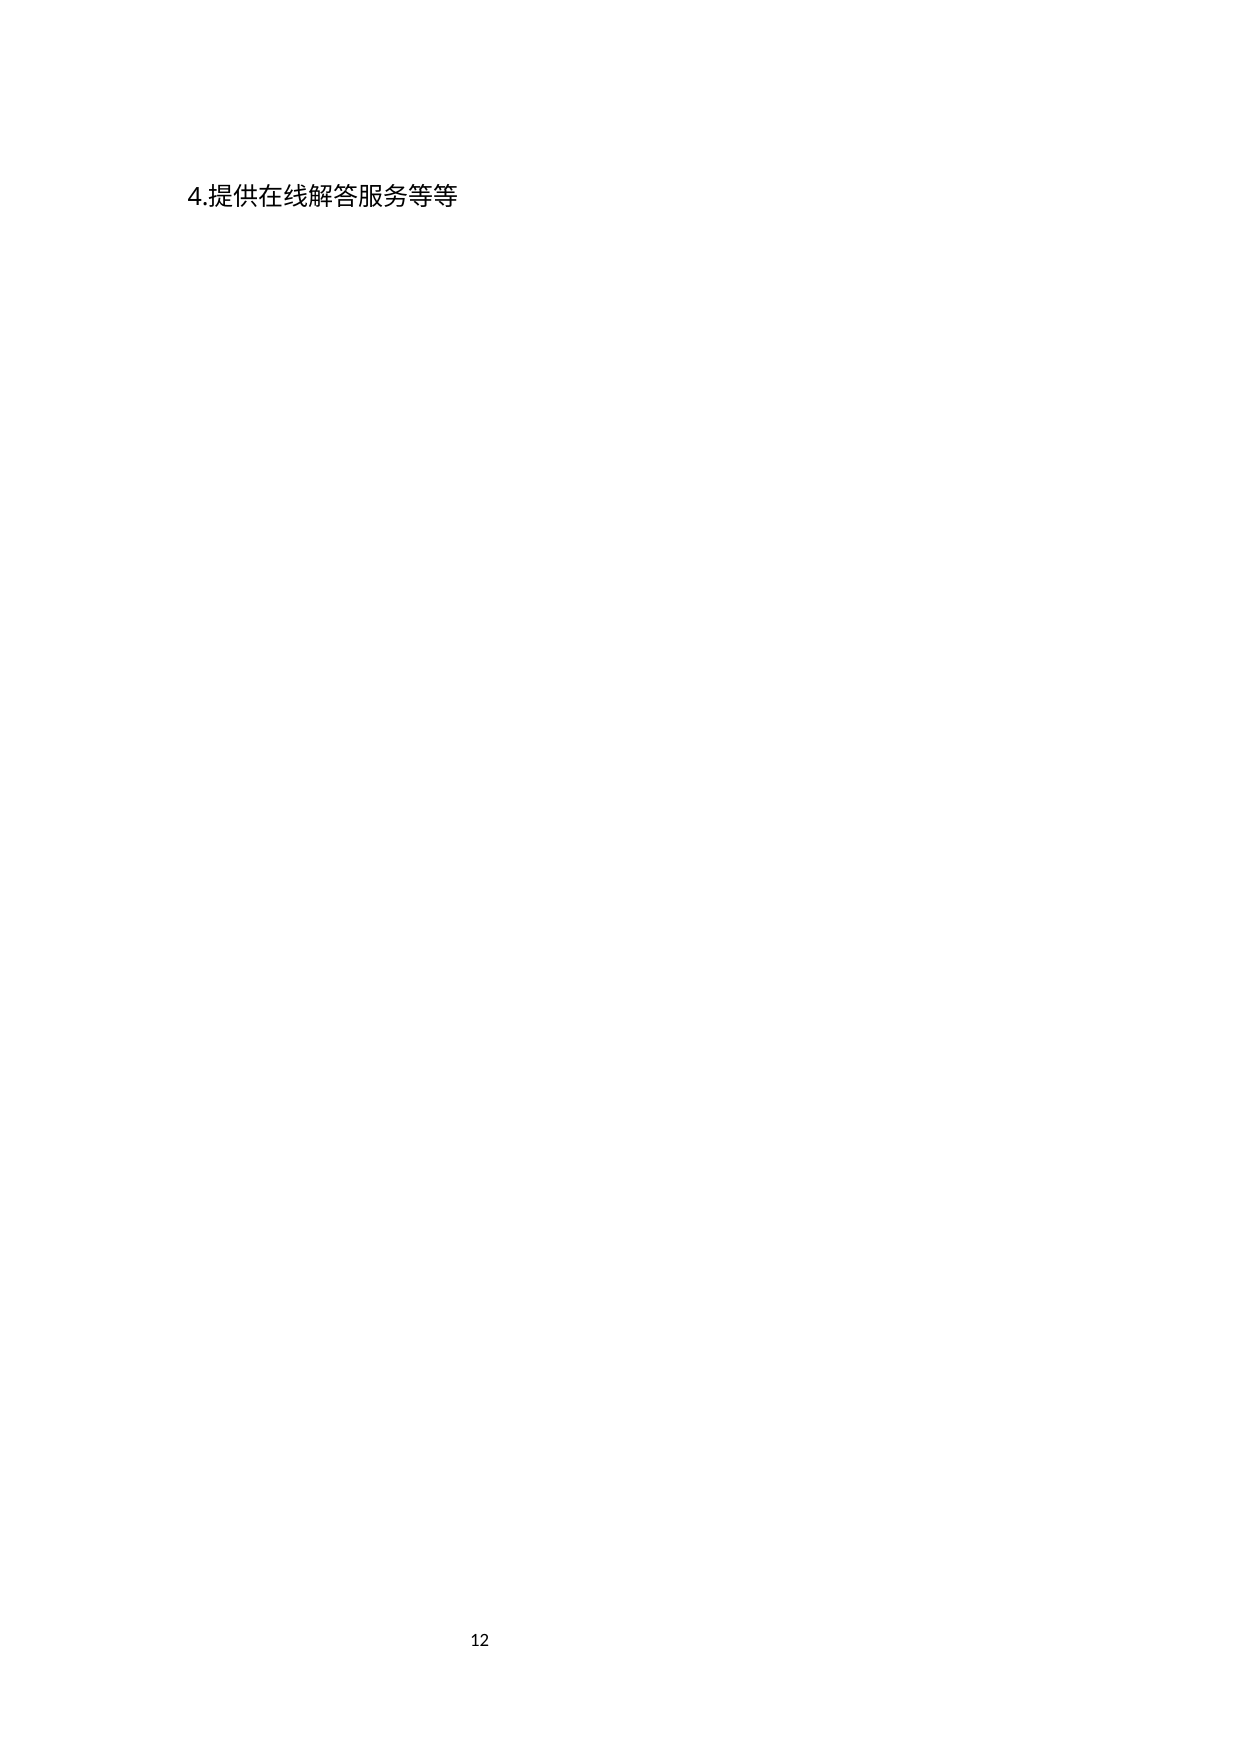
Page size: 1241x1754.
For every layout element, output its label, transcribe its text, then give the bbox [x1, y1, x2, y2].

text 4.提供在线解答服务等等 [187, 162, 1053, 227]
